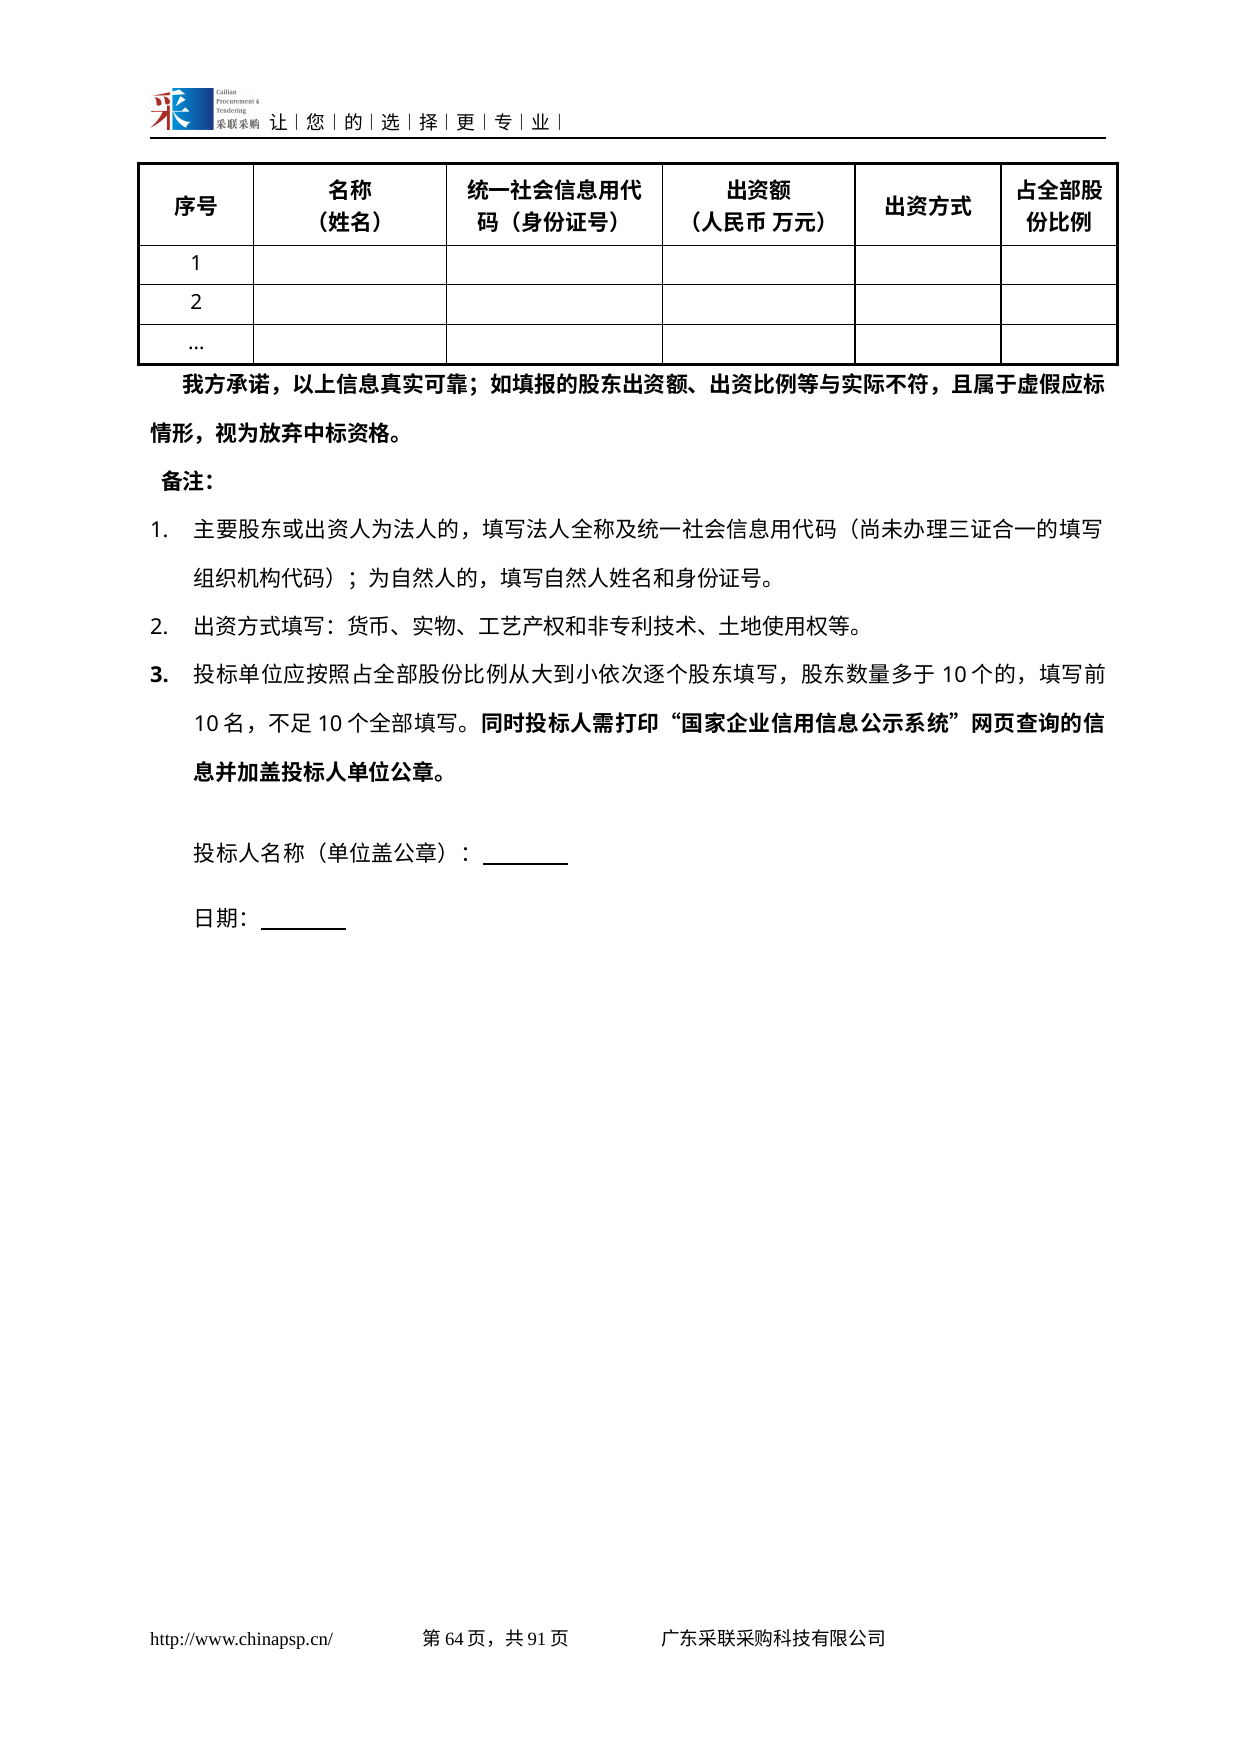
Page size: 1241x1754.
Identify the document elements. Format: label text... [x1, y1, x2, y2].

table_cell [856, 325, 1000, 363]
table_header 出资方式 [856, 165, 1000, 245]
table_cell [1002, 285, 1116, 324]
list 投标单位应按照占全部股份比例从大到小依次逐个股东填写，股东数量多于10个的，填写前10名，不足10个全部填写。同时投标人需打印“国家企业信用信息公示系统”网页查询的信息并加盖投标人单位公章。 [150, 657, 1106, 787]
table_cell [663, 325, 854, 363]
text 我方承诺，以上信息真实可靠；如填报的股东出资额、出资比例等与实际不符，且属于虚假应标情形，视为放弃中标资格。 [150, 366, 1106, 448]
table_cell [663, 246, 854, 284]
table_cell [856, 285, 1000, 324]
table_header 出资额 （人民币 万元） [663, 165, 854, 245]
table_cell [254, 325, 446, 363]
table_cell [447, 325, 662, 363]
table_cell [1002, 246, 1116, 284]
table_cell [447, 246, 662, 284]
table_cell [254, 285, 446, 324]
table_header 统一社会信息用代码（身份证号） [447, 165, 662, 245]
table_cell [254, 246, 446, 284]
list 出资方式填写：货币、实物、工艺产权和非专利技术、土地使用权等。 [150, 609, 1106, 641]
table_cell 2 [140, 285, 253, 324]
table_cell 1 [140, 246, 253, 284]
table_cell [856, 246, 1000, 284]
table_cell [663, 285, 854, 324]
table_cell [1002, 325, 1116, 363]
table_header 占全部股份比例 [1002, 165, 1116, 245]
list 主要股东或出资人为法人的，填写法人全称及统一社会信息用代码（尚未办理三证合一的填写组织机构代码）；为自然人的，填写自然人姓名和身份证号。 [150, 512, 1106, 593]
table_cell … [140, 325, 253, 363]
table_cell [447, 285, 662, 324]
picture [150, 88, 259, 130]
table_header 名称 （姓名） [254, 165, 446, 245]
table_header 序号 [140, 165, 253, 245]
list 投标人名称（单位盖公章）： [194, 836, 1106, 868]
list 日期： [194, 901, 1106, 933]
text 备注： [150, 463, 1106, 496]
